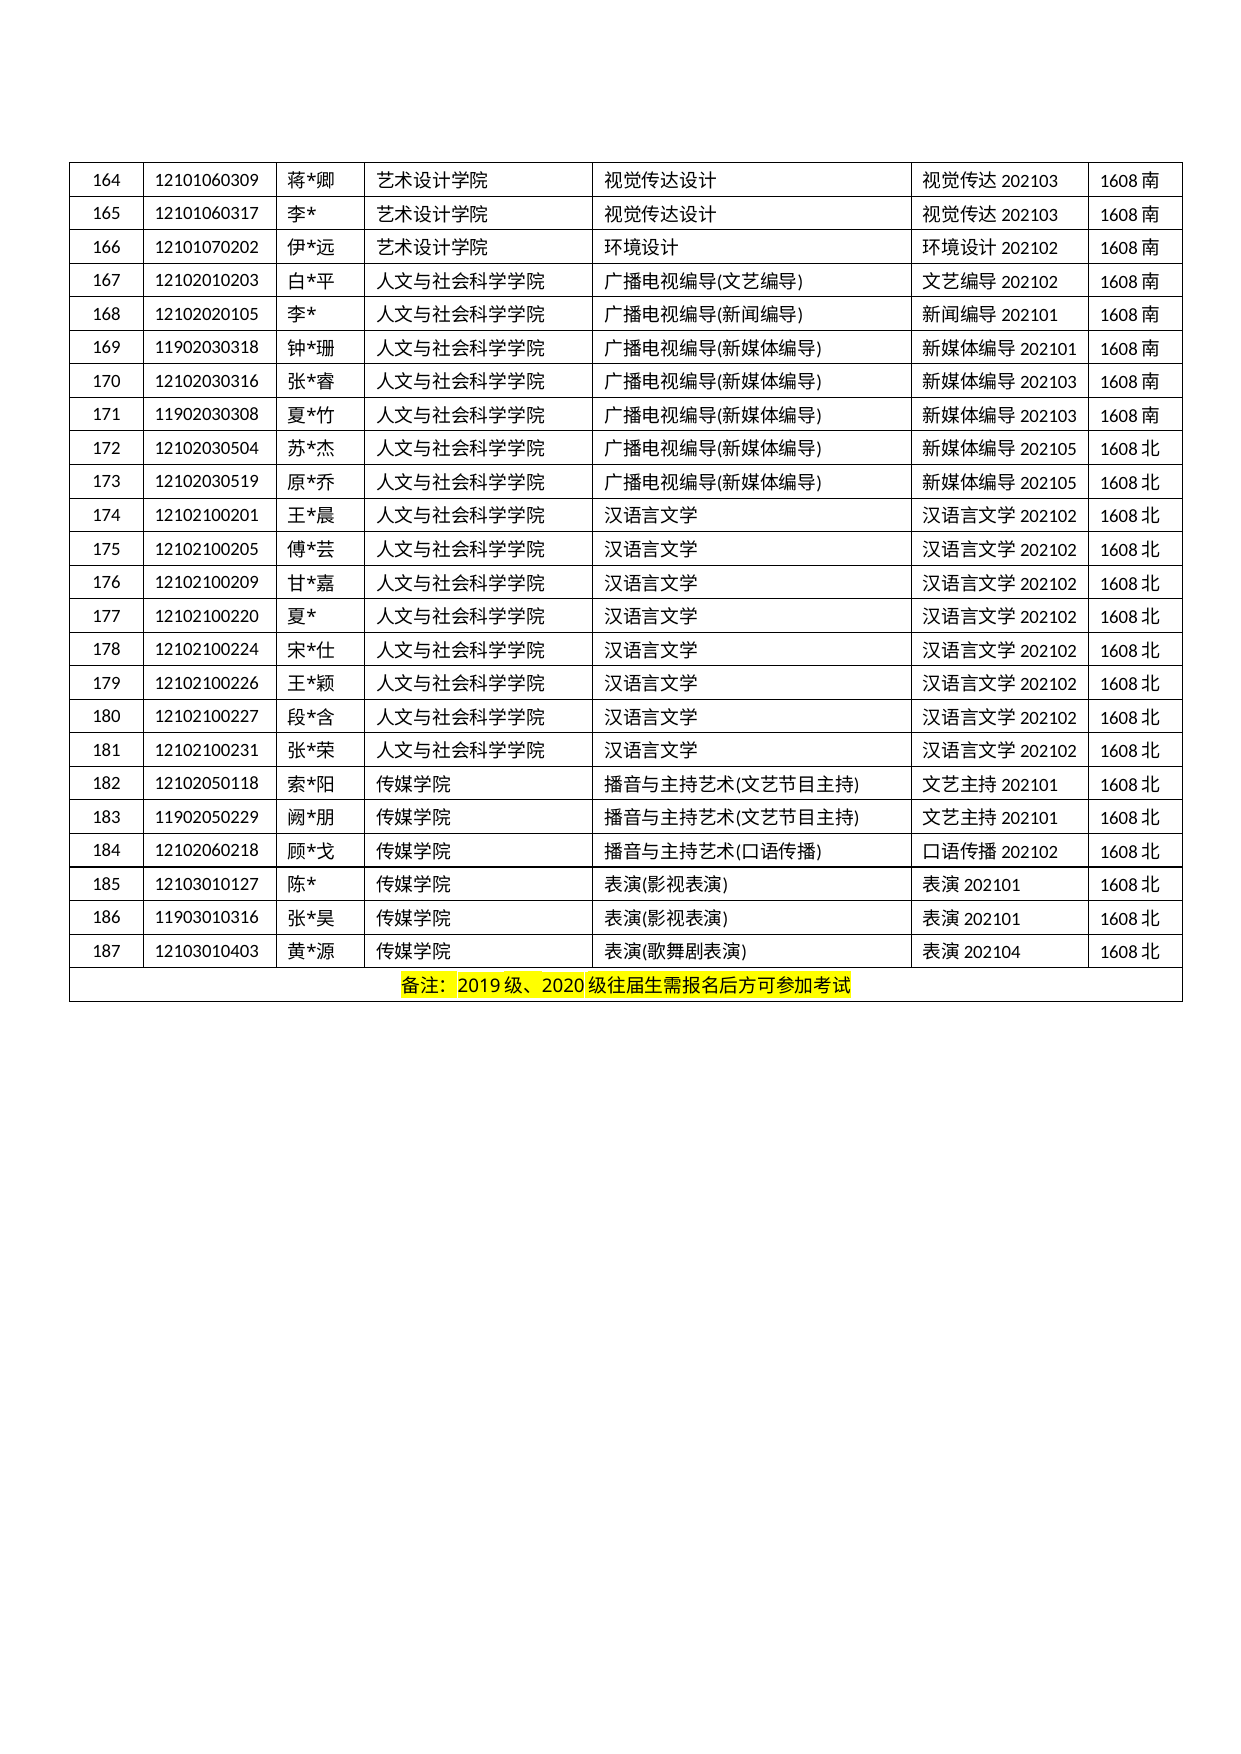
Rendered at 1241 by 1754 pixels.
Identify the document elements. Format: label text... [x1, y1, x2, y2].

table_cell 1608北 [1089, 532, 1182, 564]
table_cell 汉语言文学202102 [912, 532, 1088, 564]
table_cell 表演(影视表演) [593, 901, 911, 933]
table_cell 1608南 [1089, 197, 1182, 229]
table_cell 汉语言文学202102 [912, 666, 1088, 699]
table_cell 174 [70, 499, 143, 531]
table_cell 汉语言文学202102 [912, 566, 1088, 598]
table_cell 172 [70, 431, 143, 464]
table_cell 艺术设计学院 [365, 197, 592, 229]
table_cell 人文与社会科学学院 [365, 499, 592, 531]
table_cell 环境设计 [593, 230, 911, 263]
table_cell 张*睿 [277, 364, 364, 397]
table_cell 168 [70, 297, 143, 330]
table_cell 182 [70, 767, 143, 799]
table_cell 171 [70, 398, 143, 430]
table_cell 传媒学院 [365, 767, 592, 799]
table_cell 表演202101 [912, 868, 1088, 900]
table_cell 阙*朋 [277, 800, 364, 833]
table_cell 176 [70, 566, 143, 598]
table_cell 甘*嘉 [277, 566, 364, 598]
table_cell 人文与社会科学学院 [365, 666, 592, 699]
table_cell 李* [277, 197, 364, 229]
table_cell 12102100205 [144, 532, 276, 564]
table_cell 新媒体编导202105 [912, 465, 1088, 497]
table_cell 夏* [277, 599, 364, 632]
table_cell 张*荣 [277, 733, 364, 766]
table_cell 文艺主持202101 [912, 767, 1088, 799]
table_cell 新媒体编导202103 [912, 398, 1088, 430]
table_cell 12101060317 [144, 197, 276, 229]
table_cell 175 [70, 532, 143, 564]
table_cell 新媒体编导202105 [912, 431, 1088, 464]
table_cell 人文与社会科学学院 [365, 599, 592, 632]
table_cell 181 [70, 733, 143, 766]
table_cell 人文与社会科学学院 [365, 733, 592, 766]
table_cell 王*颖 [277, 666, 364, 699]
table_cell 汉语言文学202102 [912, 733, 1088, 766]
table_cell 广播电视编导(新媒体编导) [593, 431, 911, 464]
table_cell 187 [70, 935, 143, 967]
table_cell 人文与社会科学学院 [365, 566, 592, 598]
table_cell 视觉传达设计 [593, 163, 911, 196]
table_cell 12102010203 [144, 264, 276, 296]
table_cell 12102030504 [144, 431, 276, 464]
table_cell 苏*杰 [277, 431, 364, 464]
table_cell 视觉传达202103 [912, 197, 1088, 229]
table_cell 汉语言文学 [593, 566, 911, 598]
table_cell 汉语言文学 [593, 599, 911, 632]
table_cell 口语传播202102 [912, 834, 1088, 866]
table_cell 张*昊 [277, 901, 364, 933]
table_cell 广播电视编导(新媒体编导) [593, 465, 911, 497]
table_cell 宋*仕 [277, 633, 364, 665]
table_cell 广播电视编导(文艺编导) [593, 264, 911, 296]
table_cell 傅*芸 [277, 532, 364, 564]
table_cell 新媒体编导202103 [912, 364, 1088, 397]
table_cell 1608南 [1089, 163, 1182, 196]
table_cell 汉语言文学202102 [912, 499, 1088, 531]
table_cell 1608南 [1089, 331, 1182, 363]
table_cell 备注：2019级、2020级往届生需报名后方可参加考试 [70, 968, 1182, 1001]
table_cell 178 [70, 633, 143, 665]
table_cell 环境设计202102 [912, 230, 1088, 263]
table_cell 12102030519 [144, 465, 276, 497]
table_cell 11902030318 [144, 331, 276, 363]
table_cell 1608南 [1089, 264, 1182, 296]
table_cell 传媒学院 [365, 901, 592, 933]
table_cell 人文与社会科学学院 [365, 398, 592, 430]
table_cell 人文与社会科学学院 [365, 431, 592, 464]
table_cell 视觉传达202103 [912, 163, 1088, 196]
table_cell 段*含 [277, 700, 364, 732]
table_cell 180 [70, 700, 143, 732]
table_cell 12102060218 [144, 834, 276, 866]
table_cell 表演202101 [912, 901, 1088, 933]
table_cell 文艺编导202102 [912, 264, 1088, 296]
table_cell 播音与主持艺术(口语传播) [593, 834, 911, 866]
table_cell 汉语言文学 [593, 532, 911, 564]
table_cell 12103010403 [144, 935, 276, 967]
table_cell 1608北 [1089, 834, 1182, 866]
table_cell 艺术设计学院 [365, 163, 592, 196]
table_cell 汉语言文学 [593, 499, 911, 531]
table_cell 广播电视编导(新媒体编导) [593, 331, 911, 363]
table_cell 11902030308 [144, 398, 276, 430]
table_cell 汉语言文学202102 [912, 700, 1088, 732]
table_cell 164 [70, 163, 143, 196]
table_cell 视觉传达设计 [593, 197, 911, 229]
table_cell 白*平 [277, 264, 364, 296]
table_cell 传媒学院 [365, 800, 592, 833]
table_cell 播音与主持艺术(文艺节目主持) [593, 767, 911, 799]
table_cell 人文与社会科学学院 [365, 700, 592, 732]
table_cell 汉语言文学202102 [912, 633, 1088, 665]
table_cell 钟*珊 [277, 331, 364, 363]
table_cell 人文与社会科学学院 [365, 264, 592, 296]
table_cell 12102100226 [144, 666, 276, 699]
table_cell 1608北 [1089, 666, 1182, 699]
table_cell 1608南 [1089, 297, 1182, 330]
table_cell 王*晨 [277, 499, 364, 531]
table_cell 汉语言文学 [593, 700, 911, 732]
table_cell 伊*远 [277, 230, 364, 263]
table_cell 广播电视编导(新闻编导) [593, 297, 911, 330]
table_cell 黄*源 [277, 935, 364, 967]
table_cell 播音与主持艺术(文艺节目主持) [593, 800, 911, 833]
table_cell 人文与社会科学学院 [365, 532, 592, 564]
table_cell 12102100201 [144, 499, 276, 531]
table_cell 艺术设计学院 [365, 230, 592, 263]
table_cell 1608北 [1089, 733, 1182, 766]
table_cell 177 [70, 599, 143, 632]
table_cell 广播电视编导(新媒体编导) [593, 364, 911, 397]
table_cell 170 [70, 364, 143, 397]
table_cell 186 [70, 901, 143, 933]
table_cell 185 [70, 868, 143, 900]
table_cell 汉语言文学 [593, 666, 911, 699]
table_cell 1608北 [1089, 901, 1182, 933]
table_cell 蒋*卿 [277, 163, 364, 196]
table_cell 1608北 [1089, 800, 1182, 833]
table_cell 1608南 [1089, 398, 1182, 430]
table_cell 12102100227 [144, 700, 276, 732]
table_cell 新媒体编导202101 [912, 331, 1088, 363]
table_cell 汉语言文学 [593, 733, 911, 766]
table_cell 人文与社会科学学院 [365, 465, 592, 497]
table_cell 原*乔 [277, 465, 364, 497]
table_cell 184 [70, 834, 143, 866]
table_cell 1608北 [1089, 431, 1182, 464]
table_cell 11902050229 [144, 800, 276, 833]
table_cell 179 [70, 666, 143, 699]
table_cell 183 [70, 800, 143, 833]
table_cell 166 [70, 230, 143, 263]
table_cell 1608北 [1089, 700, 1182, 732]
table_cell 12102100224 [144, 633, 276, 665]
table_cell 167 [70, 264, 143, 296]
table_cell 汉语言文学202102 [912, 599, 1088, 632]
table_cell 12102030316 [144, 364, 276, 397]
table_cell 1608北 [1089, 599, 1182, 632]
table_cell 传媒学院 [365, 935, 592, 967]
table_cell 11903010316 [144, 901, 276, 933]
table_cell 索*阳 [277, 767, 364, 799]
table_cell 人文与社会科学学院 [365, 364, 592, 397]
table_cell 李* [277, 297, 364, 330]
table_cell 173 [70, 465, 143, 497]
table_cell 12102100220 [144, 599, 276, 632]
table_cell 12101060309 [144, 163, 276, 196]
table_cell 人文与社会科学学院 [365, 633, 592, 665]
table_cell 人文与社会科学学院 [365, 331, 592, 363]
table_cell 文艺主持202101 [912, 800, 1088, 833]
table_cell 传媒学院 [365, 834, 592, 866]
table_cell 12102100209 [144, 566, 276, 598]
table_cell 1608北 [1089, 499, 1182, 531]
table_cell 夏*竹 [277, 398, 364, 430]
table_cell 表演(影视表演) [593, 868, 911, 900]
table_cell 169 [70, 331, 143, 363]
table_cell 1608北 [1089, 465, 1182, 497]
table_cell 传媒学院 [365, 868, 592, 900]
table_cell 165 [70, 197, 143, 229]
table_cell 12103010127 [144, 868, 276, 900]
table_cell 1608北 [1089, 935, 1182, 967]
table_cell 汉语言文学 [593, 633, 911, 665]
table_cell 12102050118 [144, 767, 276, 799]
table_cell 顾*戈 [277, 834, 364, 866]
table_cell 1608南 [1089, 364, 1182, 397]
table_cell 1608北 [1089, 767, 1182, 799]
table_cell 12101070202 [144, 230, 276, 263]
table_cell 12102100231 [144, 733, 276, 766]
table_cell 1608南 [1089, 230, 1182, 263]
table_cell 新闻编导202101 [912, 297, 1088, 330]
table_cell 表演202104 [912, 935, 1088, 967]
table_cell 表演(歌舞剧表演) [593, 935, 911, 967]
table_cell 陈* [277, 868, 364, 900]
table_cell 12102020105 [144, 297, 276, 330]
table_cell 广播电视编导(新媒体编导) [593, 398, 911, 430]
table_cell 人文与社会科学学院 [365, 297, 592, 330]
table_cell 1608北 [1089, 868, 1182, 900]
table_cell 1608北 [1089, 566, 1182, 598]
table_cell 1608北 [1089, 633, 1182, 665]
